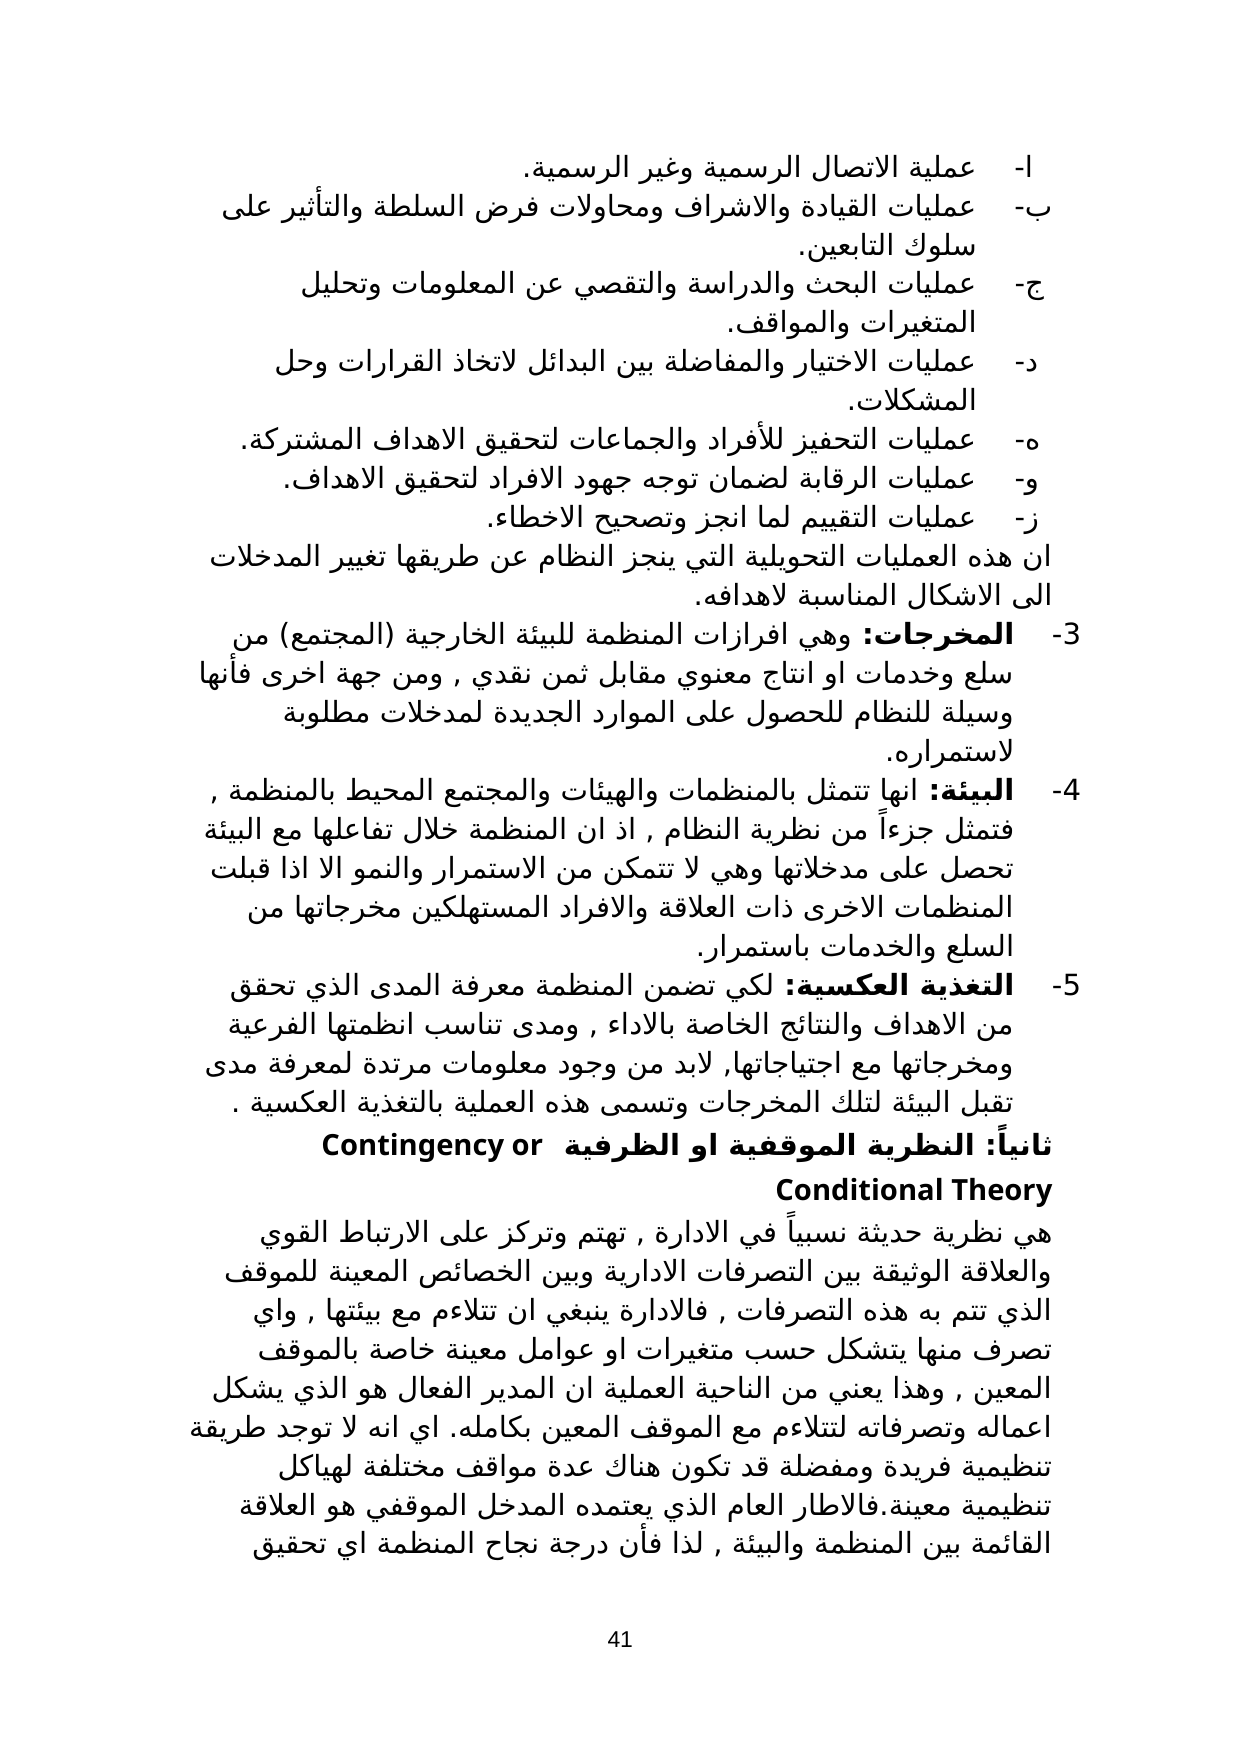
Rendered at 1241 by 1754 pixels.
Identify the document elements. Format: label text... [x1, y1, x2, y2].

list عمليات القيادة والاشراف ومحاولات فرض السلطة والتأثير على سلوك التابعين. [187, 189, 1014, 262]
list عمليات البحث والدراسة والتقصي عن المعلومات وتحليل المتغيرات والمواقف. [187, 267, 1014, 340]
list عمليات الاختيار والمفاضلة بين البدائل لاتخاذ القرارات وحل المشكلات. [187, 345, 1014, 418]
list المخرجات: وهي افرازات المنظمة للبيئة الخارجية (المجتمع) من سلع وخدمات او انتاج معنوي مقابل ثمن نقدي , ومن جهة اخرى فأنها وسيلة للنظام للحصول على الموارد الجديدة لمدخلات مطلوبة لاستمراره. [187, 617, 1052, 768]
list عمليات التقييم لما انجز وتصحيح الاخطاء. [187, 501, 1014, 534]
list التغذية العكسية: لكي تضمن المنظمة معرفة المدى الذي تحقق من الاهداف والنتائج الخاصة بالاداء , ومدى تناسب انظمتها الفرعية ومخرجاتها مع اجتياجاتها, لابد من وجود معلومات مرتدة لمعرفة مدى تقبل البيئة لتلك المخرجات وتسمى هذه العملية بالتغذية العكسية . [187, 968, 1052, 1119]
text ان هذه العمليات التحويلية التي ينجز النظام عن طريقها تغيير المدخلات الى الاشكال المناسبة لاهدافه. [187, 539, 1053, 612]
list البيئة: انها تتمثل بالمنظمات والهيئات والمجتمع المحيط بالمنظمة , فتمثل جزءاً من نظرية النظام , اذ ان المنظمة خلال تفاعلها مع البيئة تحصل على مدخلاتها وهي لا تتمكن من الاستمرار والنمو الا اذا قبلت المنظمات الاخرى ذات العلاقة والافراد المستهلكين مخرجاتها من السلع والخدمات باستمرار. [187, 773, 1052, 963]
text ثانياً: النظرية الموقفية او الظرفية Contingency or Conditional Theory [187, 1124, 1053, 1209]
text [187, 1215, 1053, 1561]
list عمليات التحفيز للأفراد والجماعات لتحقيق الاهداف المشتركة. [187, 423, 1014, 457]
list عمليات الرقابة لضمان توجه جهود الافراد لتحقيق الاهداف. [187, 462, 1014, 496]
list عملية الاتصال الرسمية وغير الرسمية. [187, 150, 1014, 184]
